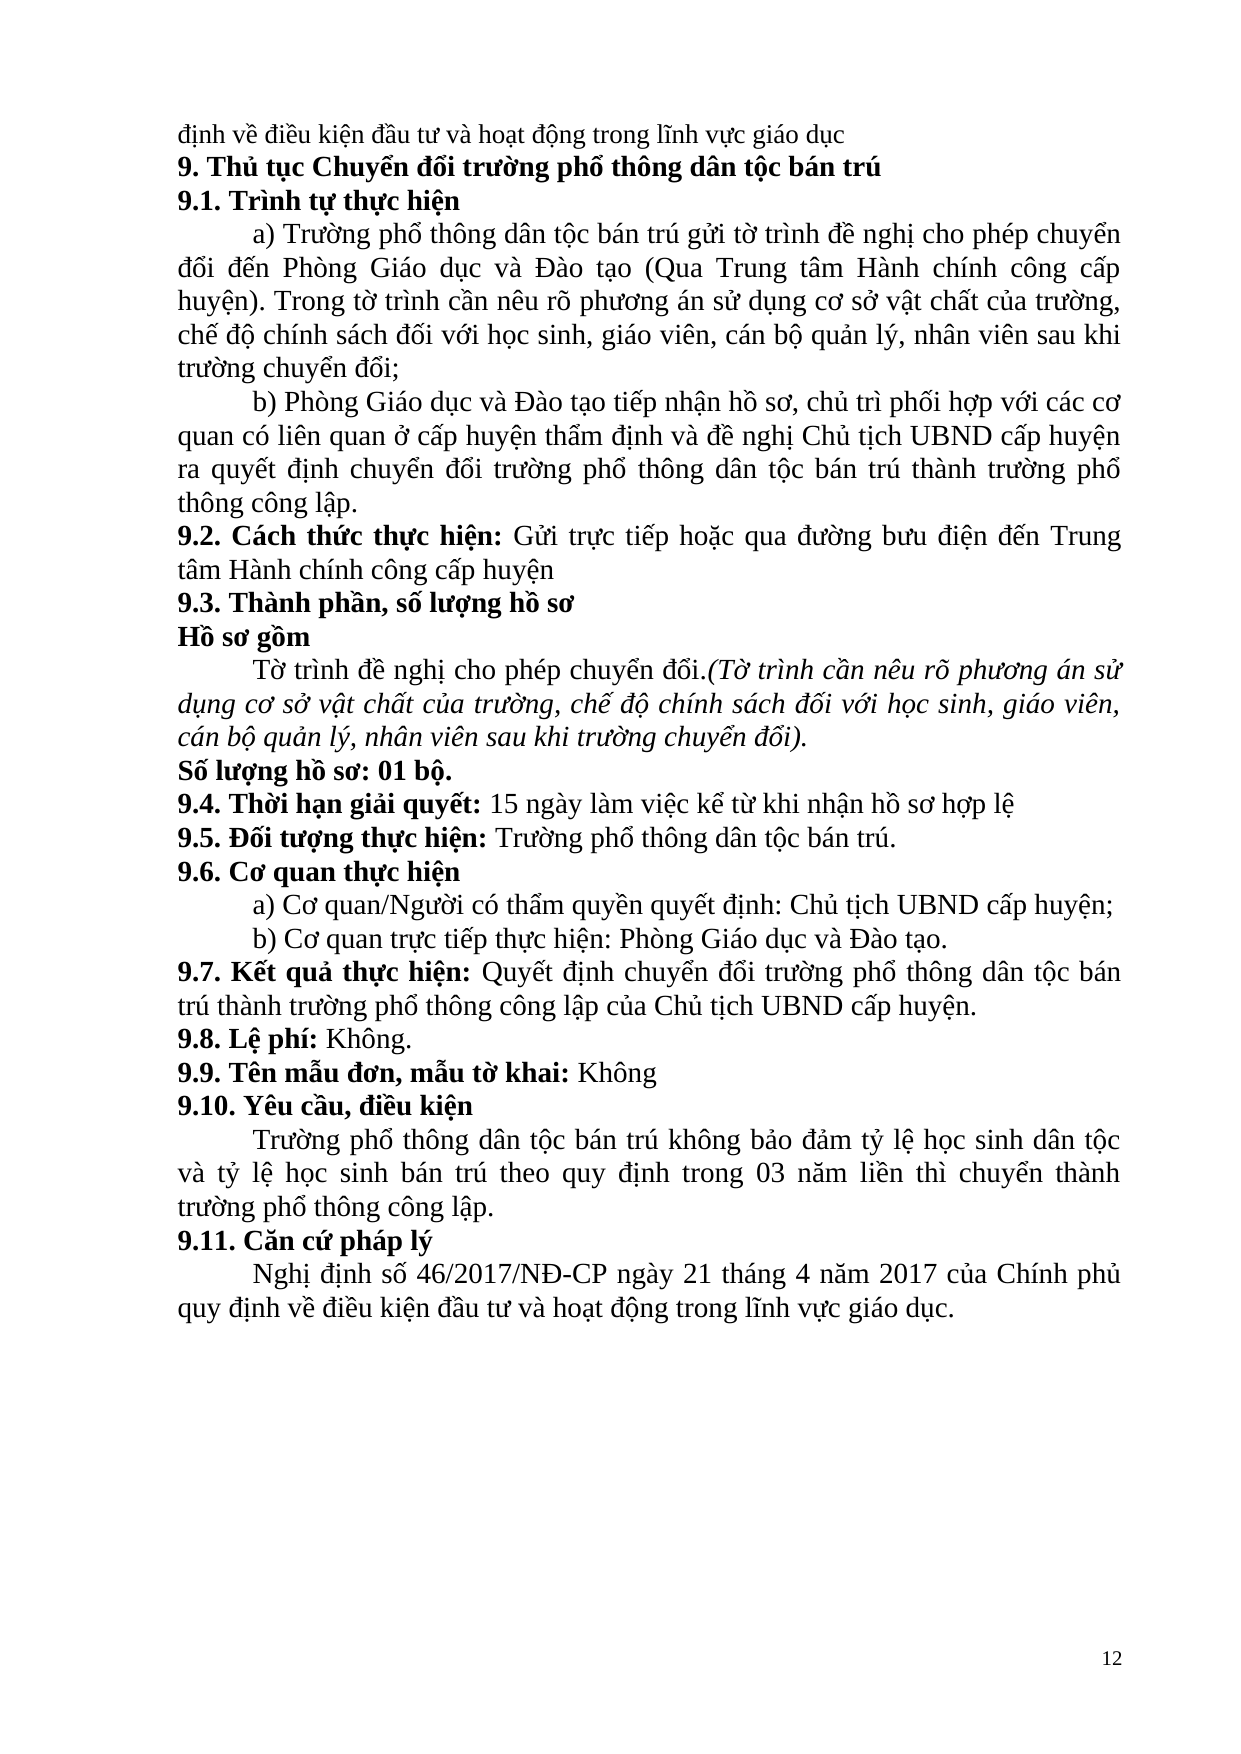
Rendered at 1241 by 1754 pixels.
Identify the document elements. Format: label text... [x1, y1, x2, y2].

text Nghị định số 46/2017/NĐ-CP ngày 21 tháng 4 năm 2017 của Chính phủ quy định về điều kiện đầu tư và hoạt động trong lĩnh vực giáo dục. [177, 1256, 1122, 1323]
text 9.1. Trình tự thực hiện [177, 183, 1122, 216]
text 9.3. Thành phần, số lượng hồ sơ [177, 585, 1122, 619]
text 9.5. Đối tượng thực hiện: Trường phổ thông dân tộc bán trú. [177, 820, 1122, 854]
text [177, 118, 1122, 149]
text 9.10. Yêu cầu, điều kiện [177, 1088, 1122, 1122]
text Trường phổ thông dân tộc bán trú không bảo đảm tỷ lệ học sinh dân tộc và tỷ lệ học sinh bán trú theo quy định trong 03 năm liền thì chuyển thành trường phổ thông công lập. [177, 1122, 1122, 1223]
text 9.9. Tên mẫu đơn, mẫu tờ khai: Không [177, 1055, 1122, 1088]
text Hồ sơ gồm [177, 619, 1122, 652]
text 9.6. Cơ quan thực hiện [177, 854, 1122, 887]
text Tờ trình đề nghị cho phép chuyển đổi.(Tờ trình cần nêu rõ phương án sử dụng cơ sở vật chất của trường, chế độ chính sách đối với học sinh, giáo viên, cán bộ quản lý, nhân viên sau khi trường chuyển đổi). [177, 652, 1122, 753]
text Số lượng hồ sơ: 01 bộ. [177, 753, 1122, 787]
text 9.4. Thời hạn giải quyết: 15 ngày làm việc kể từ khi nhận hồ sơ hợp lệ [177, 787, 1122, 820]
text 9.7. Kết quả thực hiện: Quyết định chuyển đổi trường phổ thông dân tộc bán trú thành trường phổ thông công lập của Chủ tịch UBND cấp huyện. [177, 954, 1122, 1021]
text a) Cơ quan/Người có thẩm quyền quyết định: Chủ tịch UBND cấp huyện; [177, 887, 1122, 921]
text 9.8. Lệ phí: Không. [177, 1021, 1122, 1055]
text b) Phòng Giáo dục và Đào tạo tiếp nhận hồ sơ, chủ trì phối hợp với các cơ quan có liên quan ở cấp huyện thẩm định và đề nghị Chủ tịch UBND cấp huyện ra quyết định chuyển đổi trường phổ thông dân tộc bán trú thành trường phổ thông công lập. [177, 384, 1122, 518]
text b) Cơ quan trực tiếp thực hiện: Phòng Giáo dục và Đào tạo. [177, 921, 1122, 954]
text 9. Thủ tục Chuyển đổi trường phổ thông dân tộc bán trú [177, 149, 1122, 183]
text a) Trường phổ thông dân tộc bán trú gửi tờ trình đề nghị cho phép chuyển đổi đến Phòng Giáo dục và Đào tạo (Qua Trung tâm Hành chính công cấp huyện). Trong tờ trình cần nêu rõ phương án sử dụng cơ sở vật chất của trường, chế độ chính sách đối với học sinh, giáo viên, cán bộ quản lý, nhân viên sau khi trường chuyển đổi; [177, 216, 1122, 384]
text 9.2. Cách thức thực hiện: Gửi trực tiếp hoặc qua đường bưu điện đến Trung tâm Hành chính công cấp huyện [177, 518, 1122, 585]
text 9.11. Căn cứ pháp lý [177, 1223, 1122, 1256]
